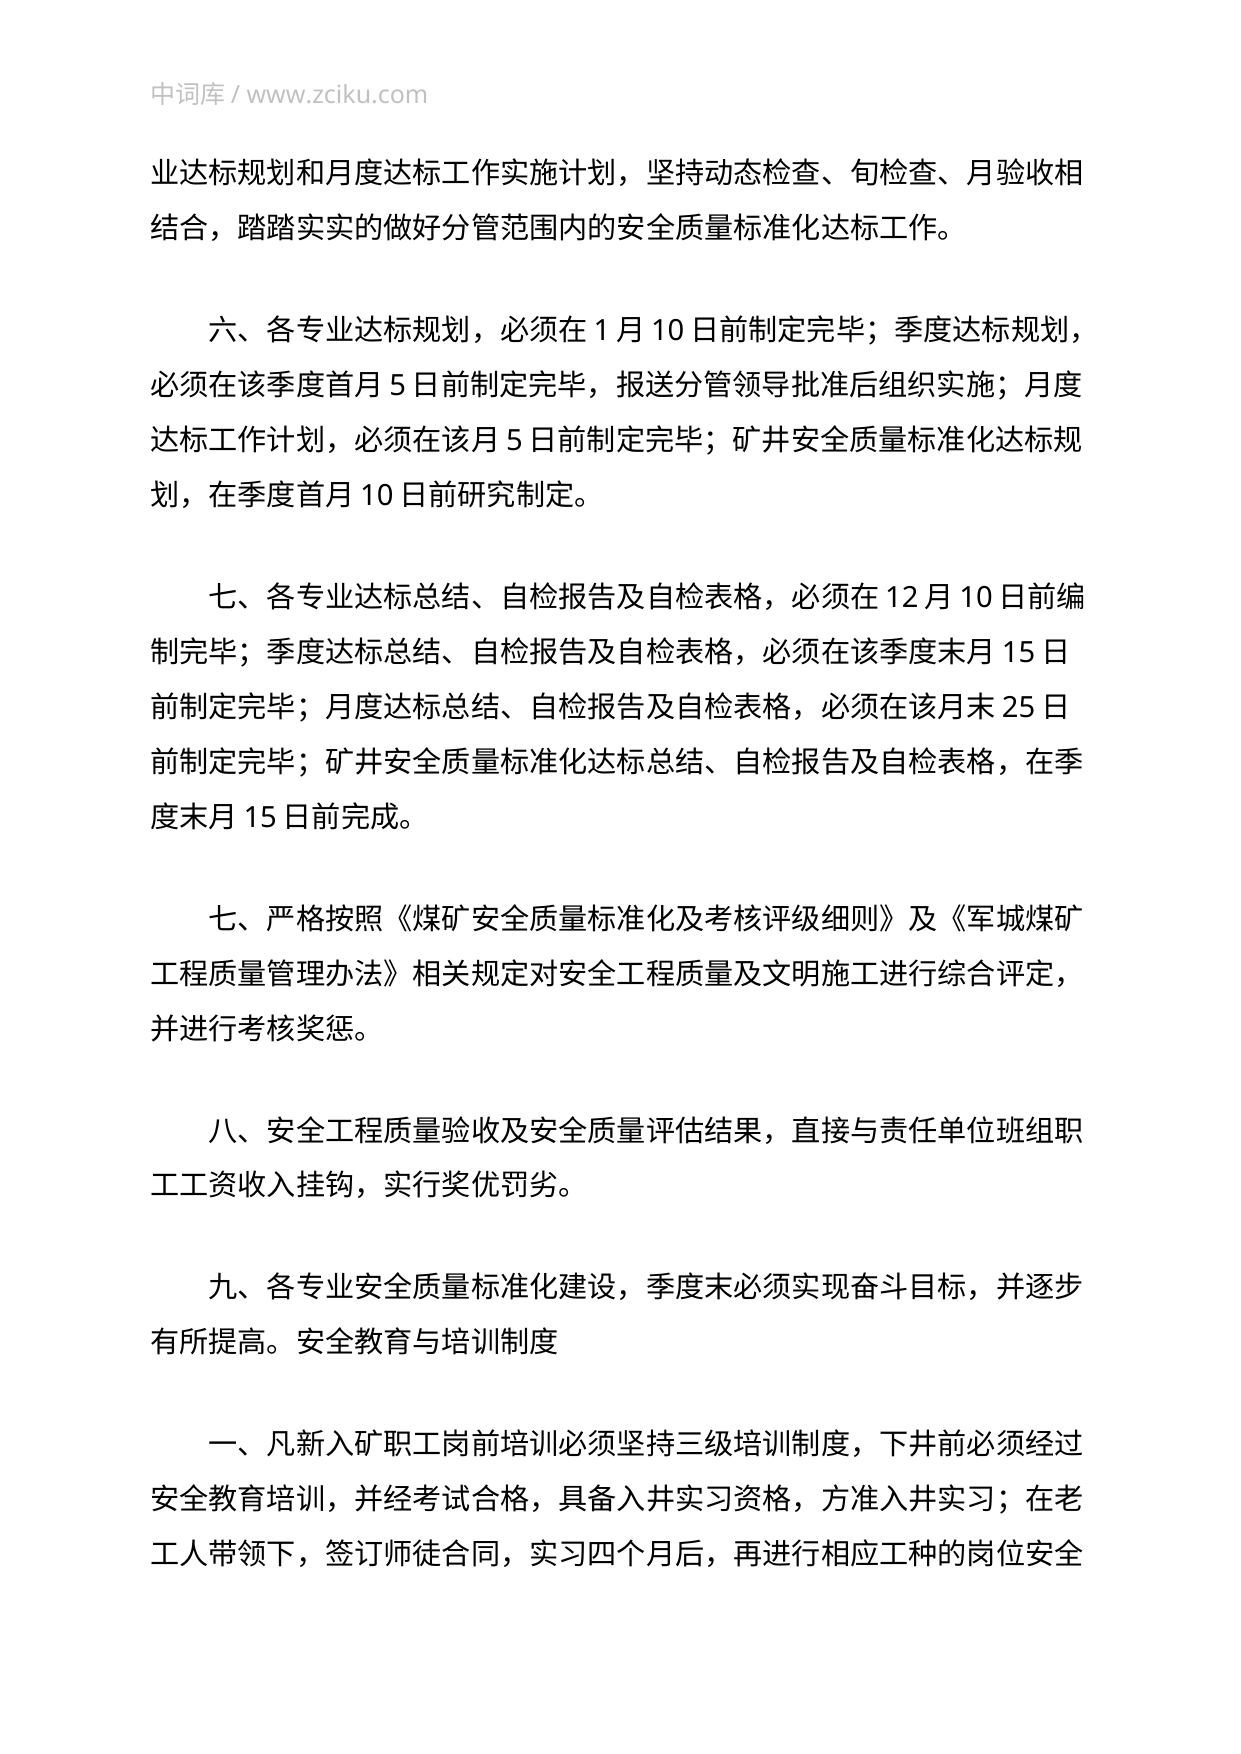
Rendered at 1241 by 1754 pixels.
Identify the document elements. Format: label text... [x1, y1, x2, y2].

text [150, 1420, 1090, 1572]
text 九、各专业安全质量标准化建设，季度末必须实现奋斗目标，并逐步有所提高。安全教育与培训制度 [150, 1264, 1090, 1361]
text 六、各专业达标规划，必须在1月10日前制定完毕；季度达标规划，必须在该季度首月5日前制定完毕，报送分管领导批准后组织实施；月度达标工作计划，必须在该月5日前制定完毕；矿井安全质量标准化达标规划，在季度首月10日前研究制定。 [150, 307, 1090, 514]
text 七、严格按照《煤矿安全质量标准化及考核评级细则》及《军城煤矿工程质量管理办法》相关规定对安全工程质量及文明施工进行综合评定，并进行考核奖惩。 [150, 896, 1090, 1048]
text 八、安全工程质量验收及安全质量评估结果，直接与责任单位班组职工工资收入挂钩，实行奖优罚劣。 [150, 1107, 1090, 1204]
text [150, 150, 1090, 247]
text 七、各专业达标总结、自检报告及自检表格，必须在12月10日前编制完毕；季度达标总结、自检报告及自检表格，必须在该季度末月15日前制定完毕；月度达标总结、自检报告及自检表格，必须在该月末25日前制定完毕；矿井安全质量标准化达标总结、自检报告及自检表格，在季度末月15日前完成。 [150, 574, 1090, 836]
